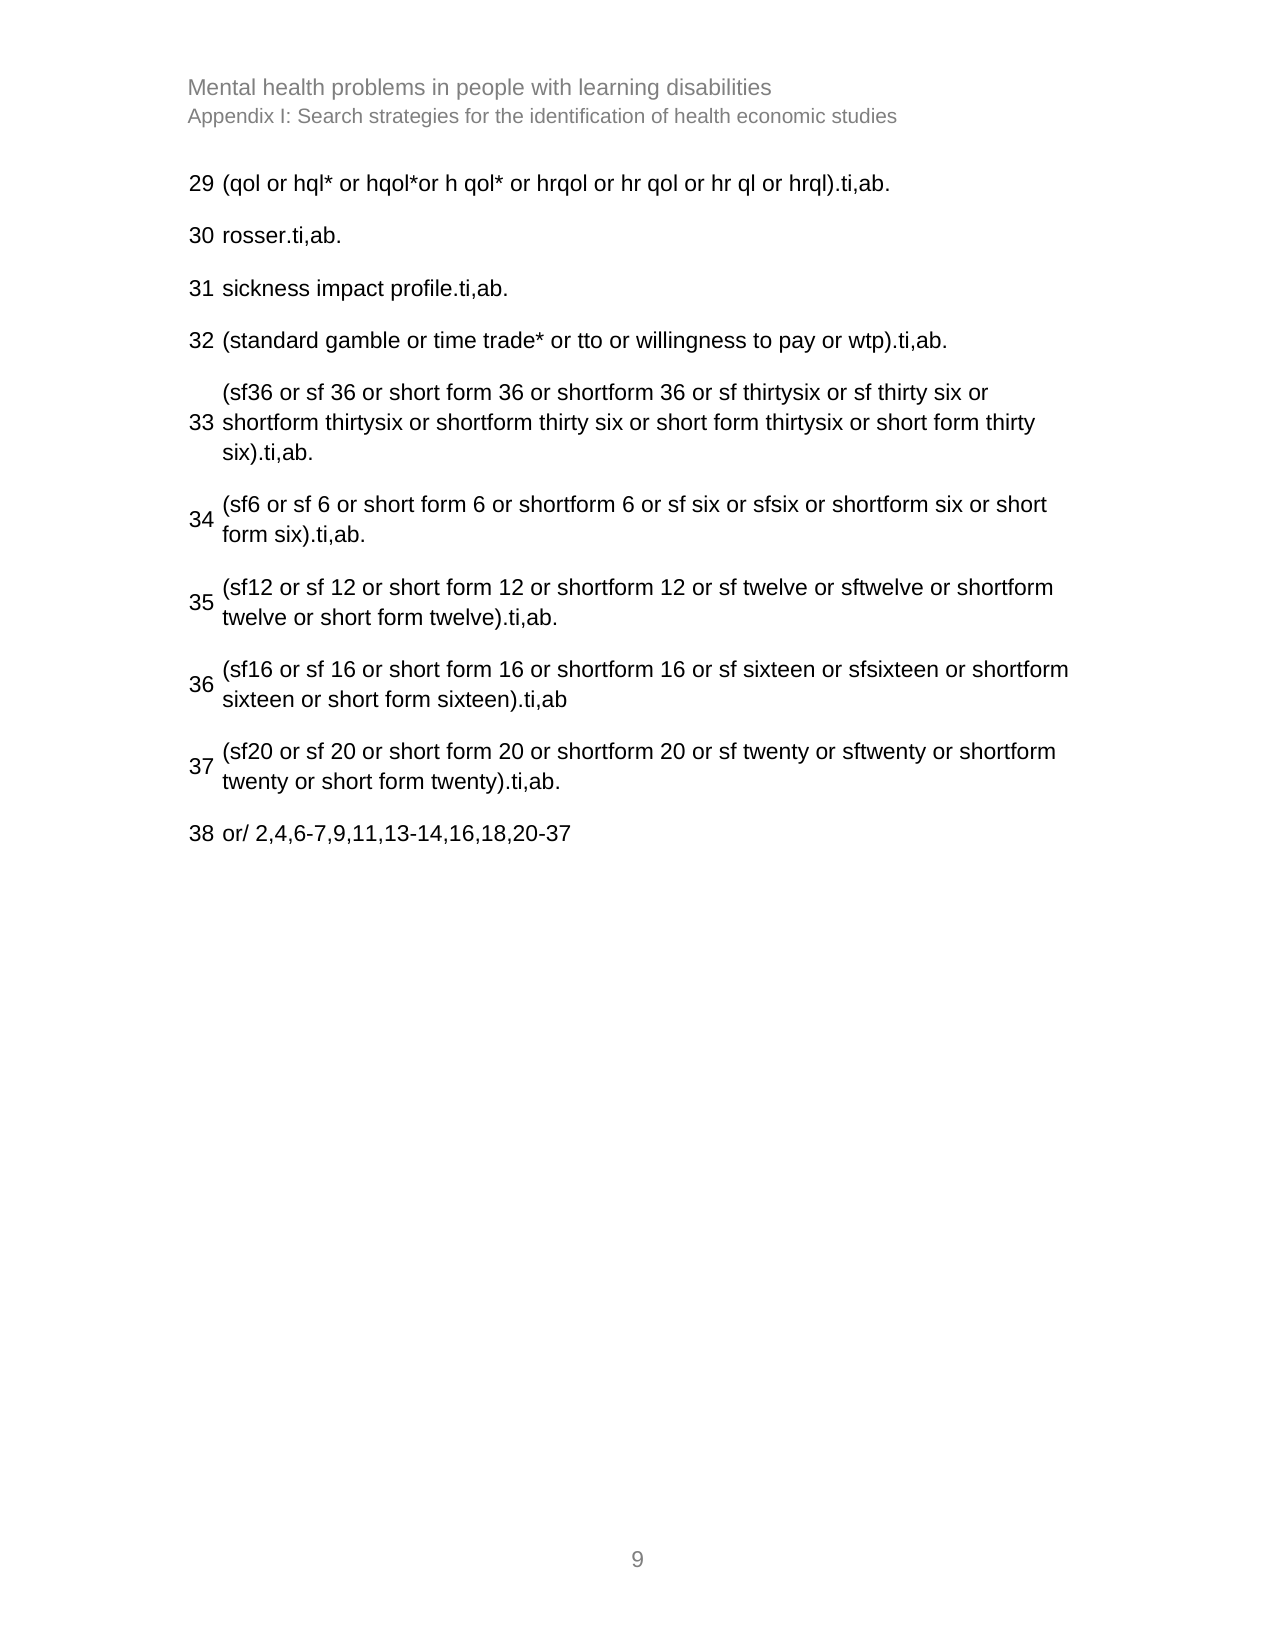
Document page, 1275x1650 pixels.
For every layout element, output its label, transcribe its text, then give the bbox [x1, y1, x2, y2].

table_cell sickness impact profile.ti,ab. [220, 254, 1088, 306]
table_cell 30 [187, 202, 220, 254]
table_cell 34 [187, 471, 220, 553]
table_cell (sf6 or sf 6 or short form 6 or shortform 6 or sf six or sfsix or shortform six or short form six).ti,ab. [220, 471, 1088, 553]
table_cell (sf12 or sf 12 or short form 12 or shortform 12 or sf twelve or sftwelve or shortform twelve or short form twelve).ti,ab. [220, 553, 1088, 635]
table_cell (standard gamble or time trade* or tto or willingness to pay or wtp).ti,ab. [220, 306, 1088, 358]
table_cell rosser.ti,ab. [220, 202, 1088, 254]
table_cell or/ 2,4,6-7,9,11,13-14,16,18,20-37 [220, 800, 1088, 852]
table_cell 32 [187, 306, 220, 358]
table_cell (sf16 or sf 16 or short form 16 or shortform 16 or sf sixteen or sfsixteen or shortform sixteen or short form sixteen).ti,ab [220, 635, 1088, 718]
table_cell (sf20 or sf 20 or short form 20 or shortform 20 or sf twenty or sftwenty or shortform twenty or short form twenty).ti,ab. [220, 718, 1088, 800]
table_cell (sf36 or sf 36 or short form 36 or shortform 36 or sf thirtysix or sf thirty six or shortform thirtysix or shortform thirty six or short form thirtysix or short form thirty six).ti,ab. [220, 358, 1088, 471]
table_cell 35 [187, 553, 220, 635]
table_cell 36 [187, 635, 220, 718]
table_cell 37 [187, 718, 220, 800]
table_cell 29 [187, 150, 220, 202]
table_cell 38 [187, 800, 220, 852]
table_cell 33 [187, 358, 220, 471]
table_cell (qol or hql* or hqol*or h qol* or hrqol or hr qol or hr ql or hrql).ti,ab. [220, 150, 1088, 202]
table_cell 31 [187, 254, 220, 306]
